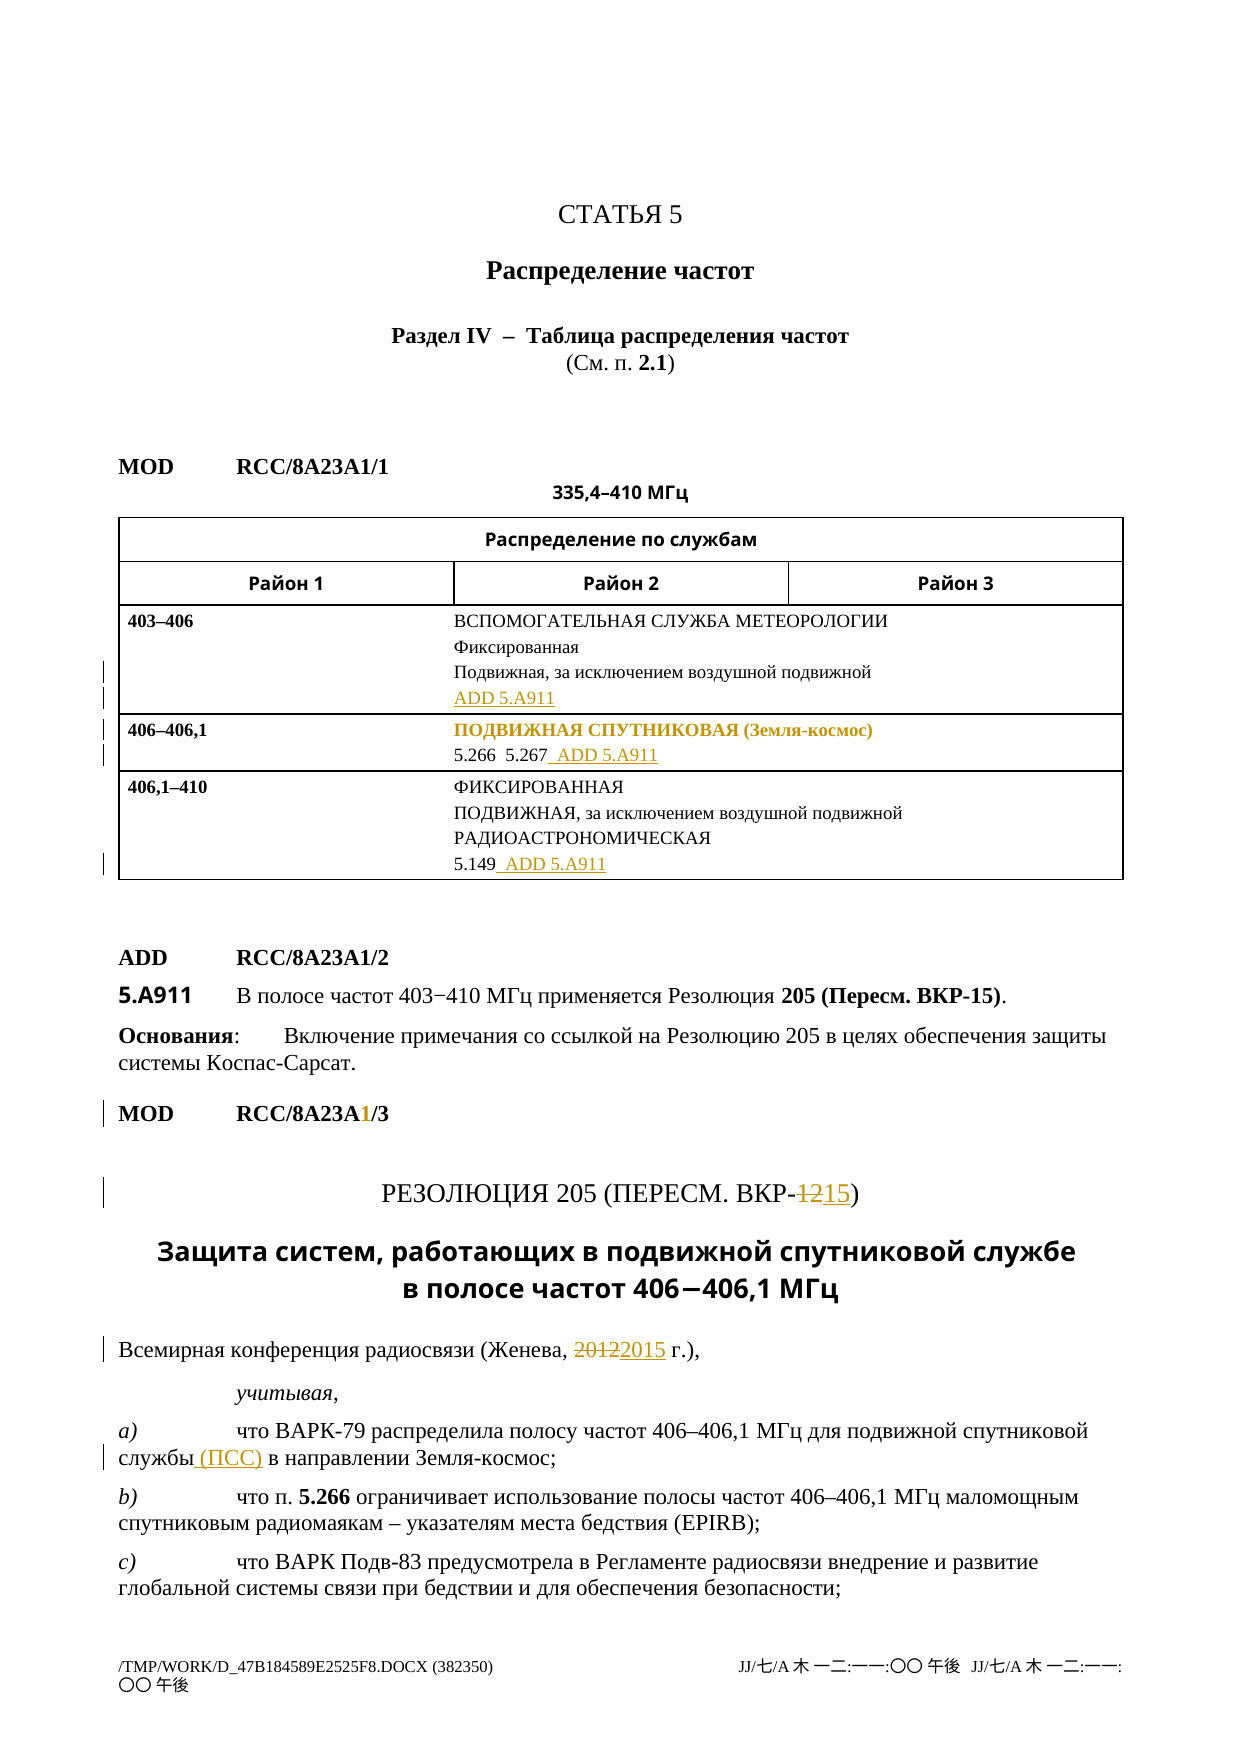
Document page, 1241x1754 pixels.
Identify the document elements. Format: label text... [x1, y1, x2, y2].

title Распределение частот [118, 254, 1122, 285]
text Основания: Включение примечания со ссылкой на Резолюцию 205 в целях обеспечения защиты системы Коспас-Сарсат. [118, 1023, 1122, 1075]
table_cell ПОДВИЖНАЯ СПУТНИКОВАЯ (Земля-космос) 5.266 5.267 [454, 715, 1122, 770]
text Раздел IV – Таблица распределения частот (См. п. 2.1) [118, 322, 1122, 428]
table_cell 406–406,1 [120, 715, 454, 770]
table_cell ФИКСИРОВАННАЯ ПОДВИЖНАЯ, за исключением воздушной подвижной РАДИОАСТРОНОМИЧЕСКАЯ 5.149 [454, 772, 1122, 879]
text СТАТЬЯ 5 [118, 198, 1122, 229]
text РЕЗОЛЮЦИЯ 205 (Пересм. ВКР-) [118, 1177, 1122, 1208]
table_cell Район 3 [789, 562, 1122, 604]
title Всемирная конференция радиосвязи (Женева, г.), [118, 1336, 1122, 1362]
text ADD RCC/8A23A1/2 [118, 944, 1122, 971]
table_cell Район 1 [120, 562, 453, 604]
text учитывая, [236, 1379, 1122, 1405]
text MOD RCC/8A23A1/3 [118, 1100, 1122, 1127]
text MOD RCC/8A23A1/1 [118, 453, 1122, 479]
table_header Распределение по службам [120, 518, 1122, 561]
table_cell 406,1–410 [120, 772, 454, 879]
text b) что п. 5.266 ограничивает использование полосы частот 406–406,1 МГц маломощным спутниковым радиомаякам – указателям места бедствия (EPIRB); [118, 1483, 1122, 1536]
table_cell 403–406 [120, 606, 454, 713]
table_cell Район 2 [455, 562, 788, 604]
text 5.A911 В полосе частот 403−410 МГц применяется Резолюция 205 (Пересм. ВКР-15). [118, 979, 1122, 1010]
title 335,4–410 МГц [118, 479, 1122, 505]
title Защита систем, работающих в подвижной спутниковой службе в полосе частот 406−406,1 МГц [118, 1233, 1122, 1307]
table_cell ВСПОМОГАТЕЛЬНАЯ СЛУЖБА МЕТЕОРОЛОГИИ Фиксированная Подвижная, за исключением воздушной подвижной [454, 606, 1122, 713]
text c) что ВАРК Подв-83 предусмотрела в Регламенте радиосвязи внедрение и развитие глобальной системы связи при бедствии и для обеспечения безопасности; [118, 1548, 1122, 1601]
text a) что ВАРК-79 распределила полосу частот 406–406,1 МГц для подвижной спутниковой службы в направлении Земля-космос; [118, 1418, 1122, 1470]
